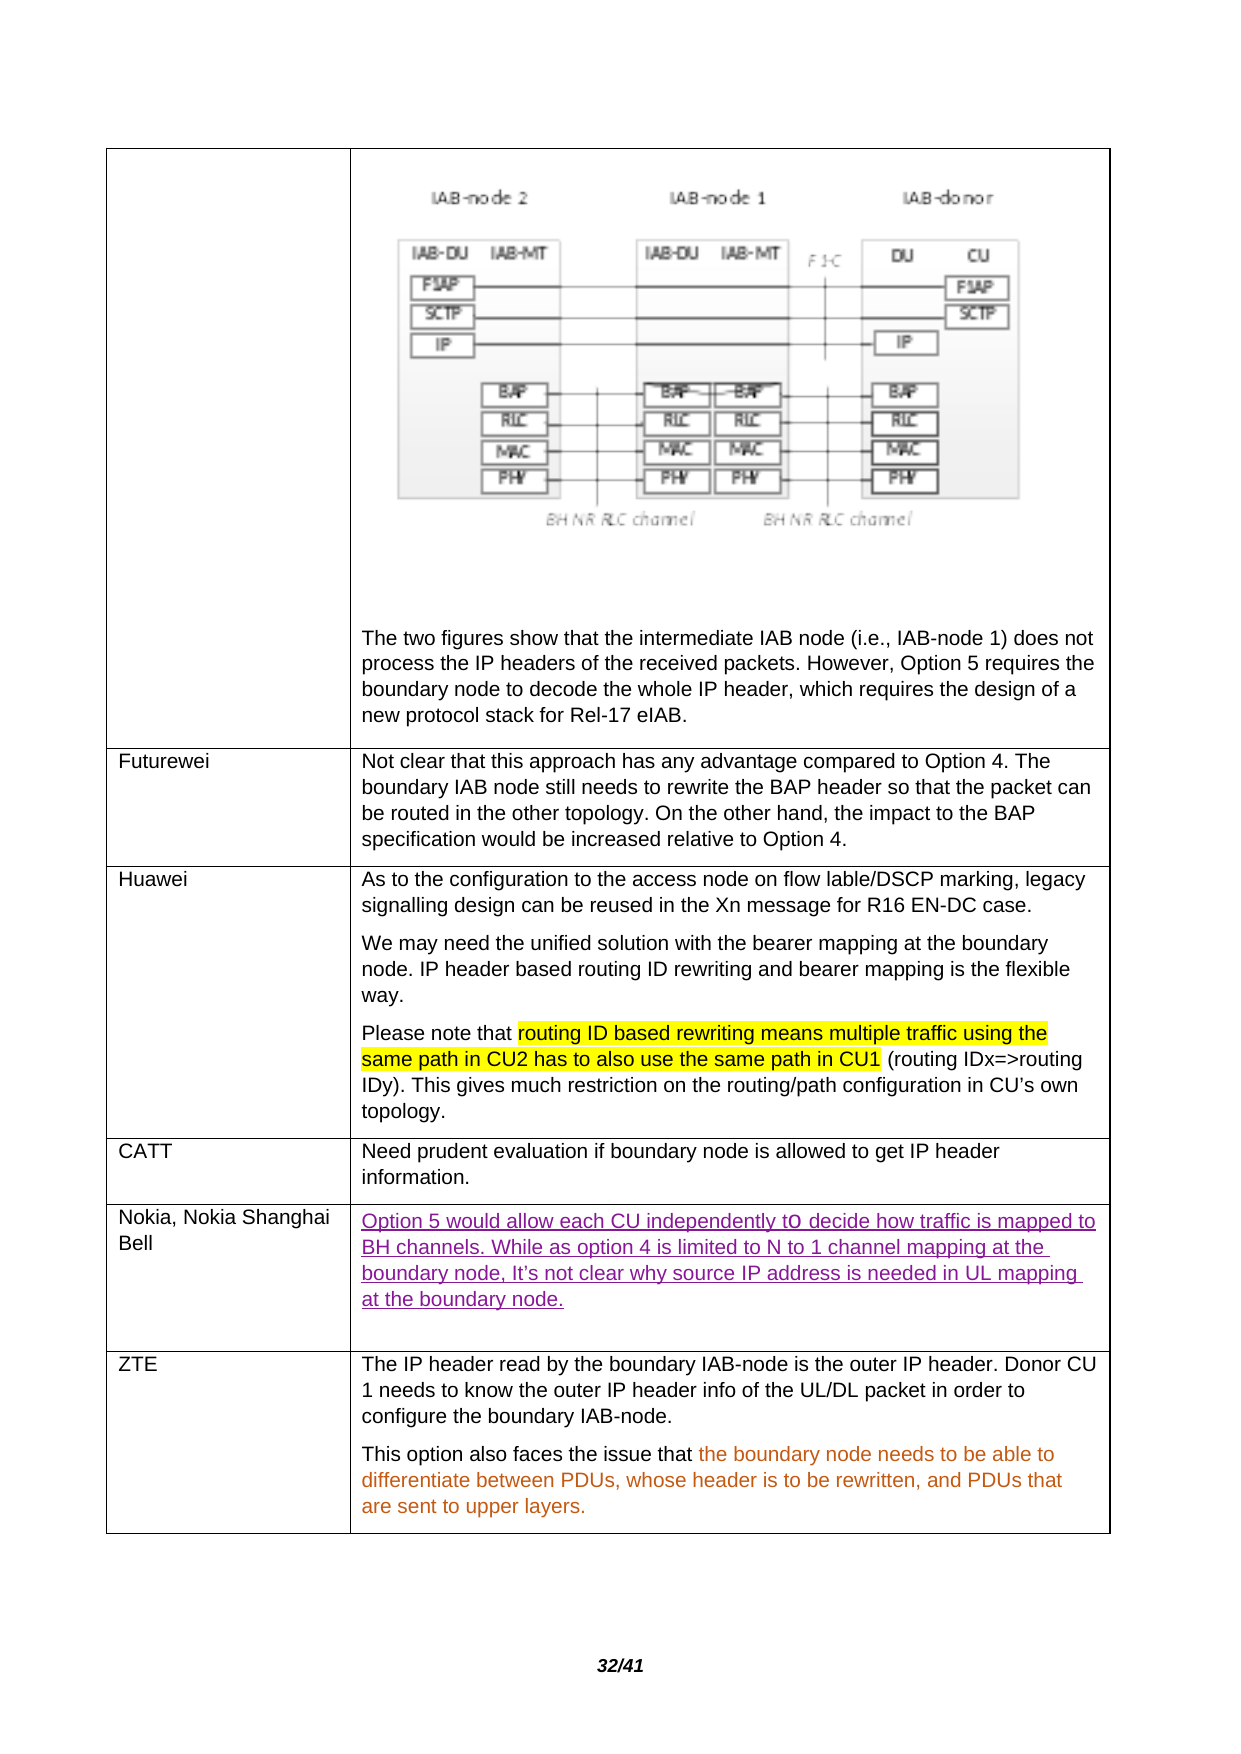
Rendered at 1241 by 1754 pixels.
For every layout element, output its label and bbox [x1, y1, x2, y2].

table_cell [351, 1205, 1109, 1351]
table_cell [351, 867, 1109, 1138]
table_cell [351, 749, 1109, 866]
table_cell [107, 1139, 350, 1203]
table_cell [351, 1139, 1109, 1203]
table_cell [351, 1352, 1109, 1533]
table_cell [107, 1205, 350, 1351]
table_cell [351, 149, 1109, 748]
table_cell [107, 749, 350, 866]
table_cell [107, 149, 350, 748]
table_cell [107, 867, 350, 1138]
table_cell [107, 1352, 350, 1533]
